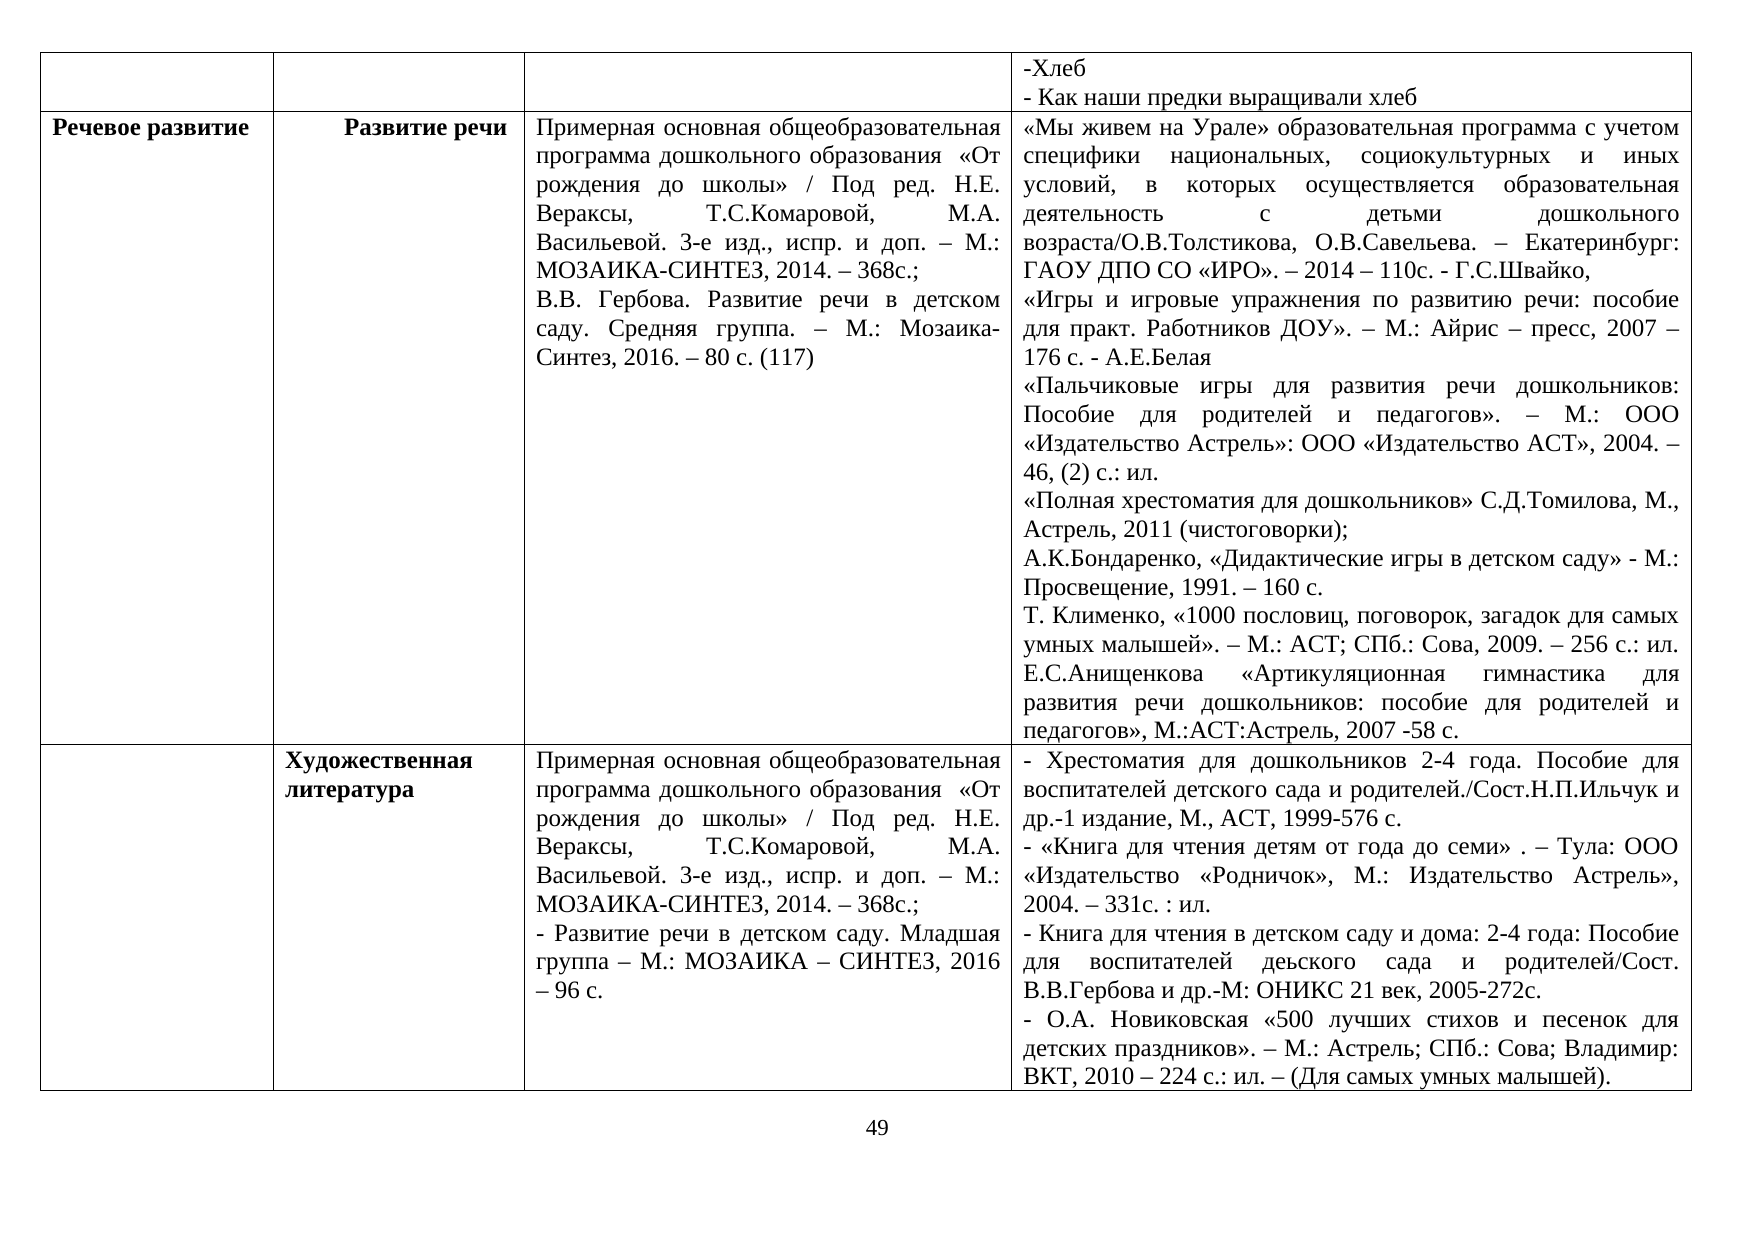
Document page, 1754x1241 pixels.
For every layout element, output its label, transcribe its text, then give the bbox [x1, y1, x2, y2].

table_cell Развитие речи [274, 112, 524, 744]
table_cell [1012, 53, 1691, 111]
table_cell [41, 745, 273, 1090]
table_cell Речевое развитие [41, 112, 273, 744]
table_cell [525, 745, 1011, 1090]
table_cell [1012, 745, 1691, 1090]
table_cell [525, 53, 1011, 111]
table_cell [41, 53, 273, 111]
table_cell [274, 745, 524, 1090]
table_cell Примерная основная общеобразовательная программа дошкольного образования «От рождения до школы» / Под ред. Н.Е. Вераксы, Т.С.Комаровой, М.А. Васильевой. 3-е изд., испр. и доп. – М.: МОЗАИКА-СИНТЕЗ, 2014. – 368с.; В.В. Гербова. Развитие речи в детском саду. Средняя группа. – М.: Мозаика-Синтез, 2016. – 80 с. (117) [525, 112, 1011, 744]
table_cell «Мы живем на Урале» образовательная программа с учетом специфики национальных, социокультурных и иных условий, в которых осуществляется образовательная деятельность с детьми дошкольного возраста/О.В.Толстикова, О.В.Савельева. – Екатеринбург: ГАОУ ДПО СО «ИРО». – 2014 – 110с. - Г.С.Швайко, «Игры и игровые упражнения по развитию речи: пособие для практ. Работников ДОУ». – М.: Айрис – пресс, 2007 – 176 с. - А.Е.Белая «Пальчиковые игры для развития речи дошкольников: Пособие для родителей и педагогов». – М.: ООО «Издательство Астрель»: ООО «Издательство АСТ», 2004. – 46, (2) с.: ил. «Полная хрестоматия для дошкольников» С.Д.Томилова, М., Астрель, 2011 (чистоговорки); А.К.Бондаренко, «Дидактические игры в детском саду» - М.: Просвещение, 1991. – 160 с. Т. Клименко, «1000 пословиц, поговорок, загадок для самых умных малышей». – М.: АСТ; СПб.: Сова, 2009. – 256 с.: ил. Е.С.Анищенкова «Артикуляционная гимнастика для развития речи дошкольников: пособие для родителей и педагогов», М.:АСТ:Астрель, 2007 -58 с. [1012, 112, 1691, 744]
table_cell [274, 53, 524, 111]
